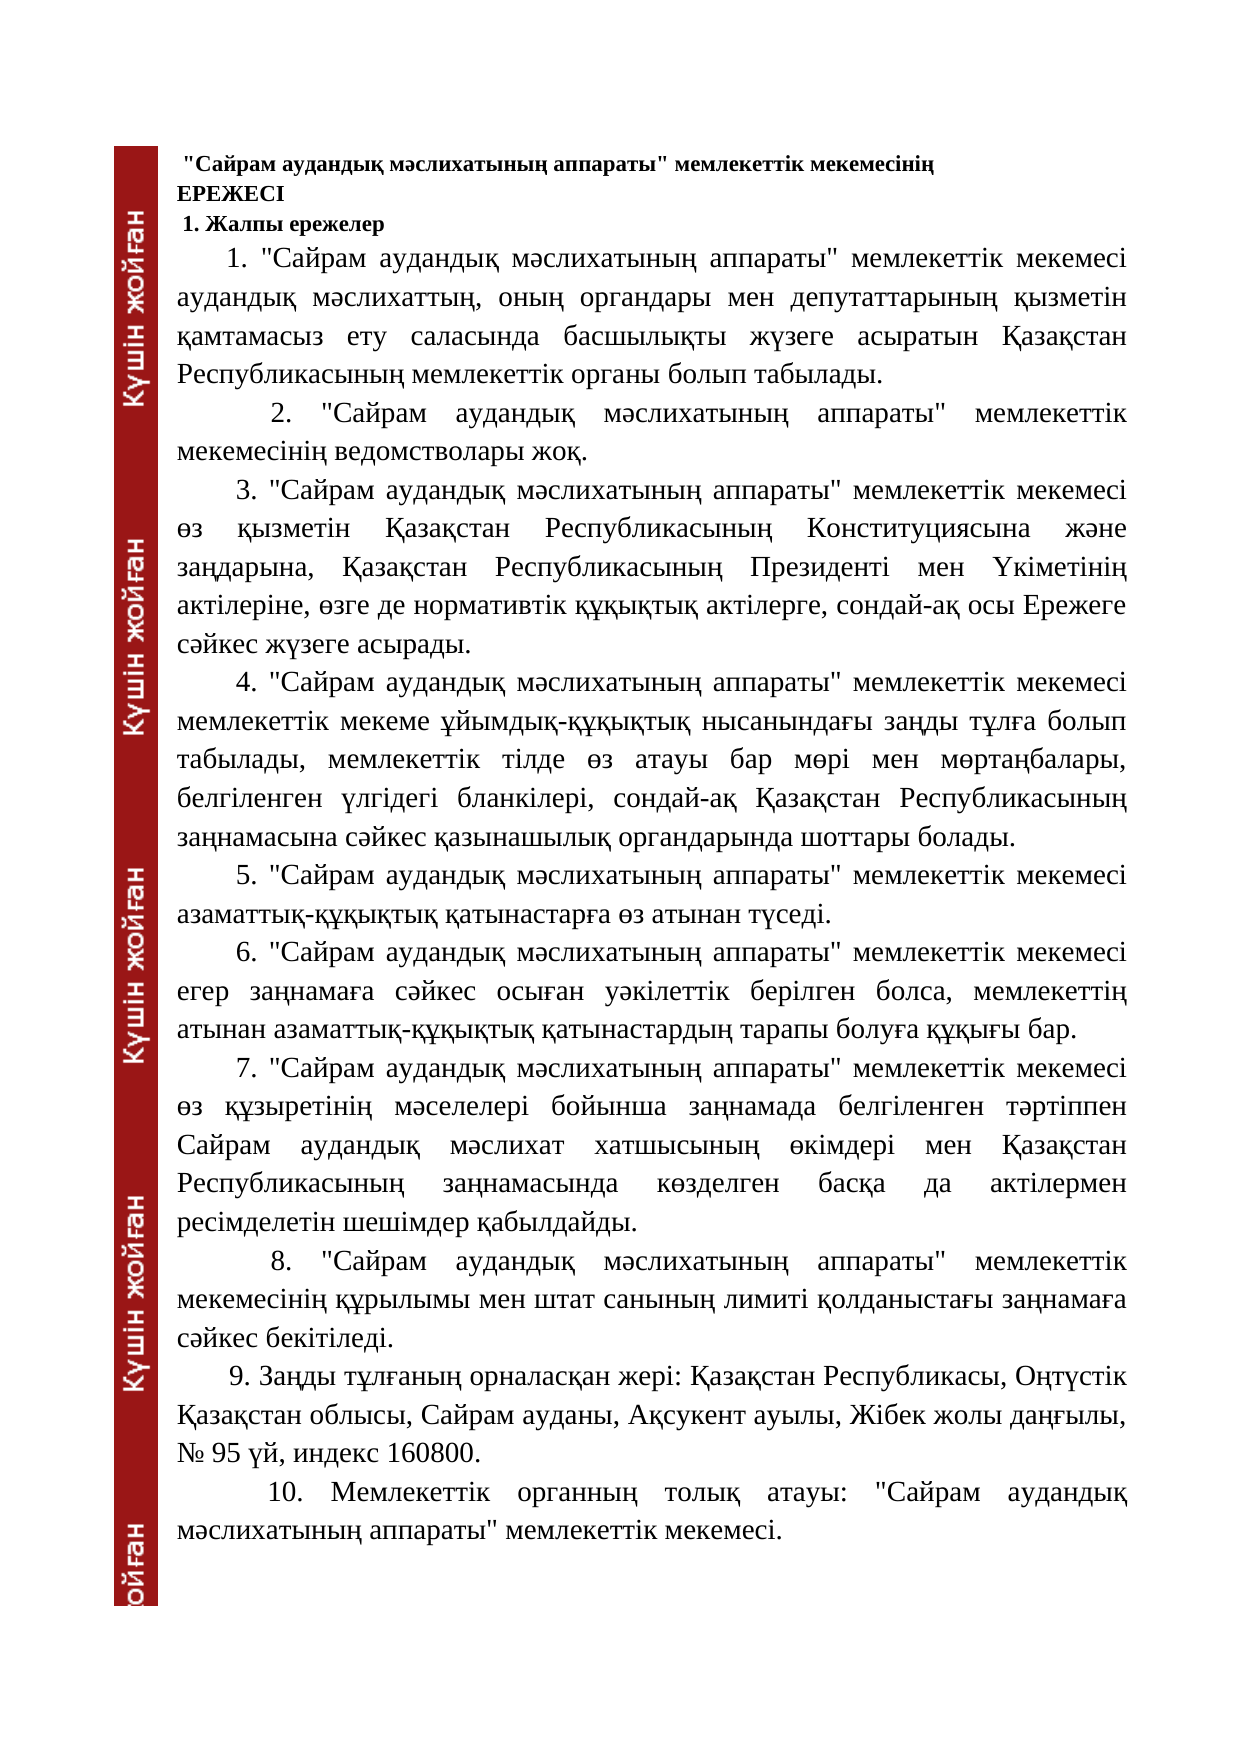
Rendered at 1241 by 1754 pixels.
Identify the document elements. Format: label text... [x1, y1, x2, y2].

text 4. "Сайрам аудандық мәслихатының аппараты" мемлекеттiк мекемесi мемлекеттiк мекеме ұйымдық-құқықтық нысанындағы заңды тұлға болып табылады, мемлекеттiк тiлде өз атауы бар мөрi мен мөртаңбалары, белгiленген үлгiдегi бланкiлерi, сондай-ақ Қазақстан Республикасының заңнамасына сәйкес қазынашылық органдарында шоттары болады. [112, 664, 1128, 852]
text 1. "Сайрам аудандық мәслихатының аппараты" мемлекеттiк мекемесi аудандық мәслихаттың, оның органдары мен депутаттарының қызметiн қамтамасыз ету саласында басшылықты жүзеге асыратын Қазақстан Республикасының мемлекеттiк органы болып табылады. [112, 241, 1128, 390]
picture [114, 659, 158, 664]
text 9. Заңды тұлғаның орналасқан жерi: Қазақстан Республикасы, Оңтүстiк Қазақстан облысы, Сайрам ауданы, Ақсукент ауылы, Жібек жолы даңғылы, № 95 үй, индекс 160800. [112, 1358, 1128, 1469]
picture [114, 146, 158, 150]
picture [114, 390, 158, 395]
text 3. "Сайрам аудандық мәслихатының аппараты" мемлекеттiк мекемесi өз қызметiн Қазақстан Республикасының Конституциясына және заңдарына, Қазақстан Республикасының Президентi мен Үкiметiнiң актiлерiне, өзге де нормативтiк құқықтық актiлерге, сондай-ақ осы Ережеге сәйкес жүзеге асырады. [112, 472, 1128, 659]
text 7. "Сайрам аудандық мәслихатының аппараты" мемлекеттiк мекемесi өз құзыретiнiң мәселелерi бойынша заңнамада белгiленген тәртiппен Сайрам аудандық мәслихат хатшысының өкiмдерi мен Қазақстан Республикасының заңнамасында көзделген басқа да актiлермен ресiмделетiн шешiмдер қабылдайды. [112, 1050, 1128, 1238]
picture [114, 237, 158, 241]
picture [114, 1238, 158, 1243]
picture [114, 1353, 158, 1358]
text 10. Мемлекеттiк органның толық атауы: "Сайрам аудандық мәслихатының аппараты" мемлекеттiк мекемесi. [112, 1474, 1128, 1546]
text 1. Жалпы ережелер [112, 210, 1128, 237]
picture [114, 1469, 158, 1474]
picture [114, 1045, 158, 1050]
text "Сайрам аудандық мәслихатының аппараты" мемлекеттiк мекемесiнiң ЕРЕЖЕСI [112, 150, 1128, 207]
text 8. "Сайрам аудандық мәслихатының аппараты" мемлекеттiк мекемесiнiң құрылымы мен штат санының лимитi қолданыстағы заңнамаға сәйкес бекiтiледi. [112, 1243, 1128, 1353]
picture [114, 467, 158, 472]
picture [114, 852, 158, 857]
text 5. "Сайрам аудандық мәслихатының аппараты" мемлекеттiк мекемесi азаматтық-құқықтық қатынастарға өз атынан түседi. [112, 857, 1128, 929]
picture [114, 929, 158, 934]
text 6. "Сайрам аудандық мәслихатының аппараты" мемлекеттiк мекемесi егер заңнамаға сәйкес осыған уәкiлеттiк берiлген болса, мемлекеттiң атынан азаматтық-құқықтық қатынастардың тарапы болуға құқығы бар. [112, 934, 1128, 1045]
text 2. "Сайрам аудандық мәслихатының аппараты" мемлекеттiк мекемесiнiң ведомстволары жоқ. [112, 395, 1128, 467]
picture [114, 1546, 158, 1606]
